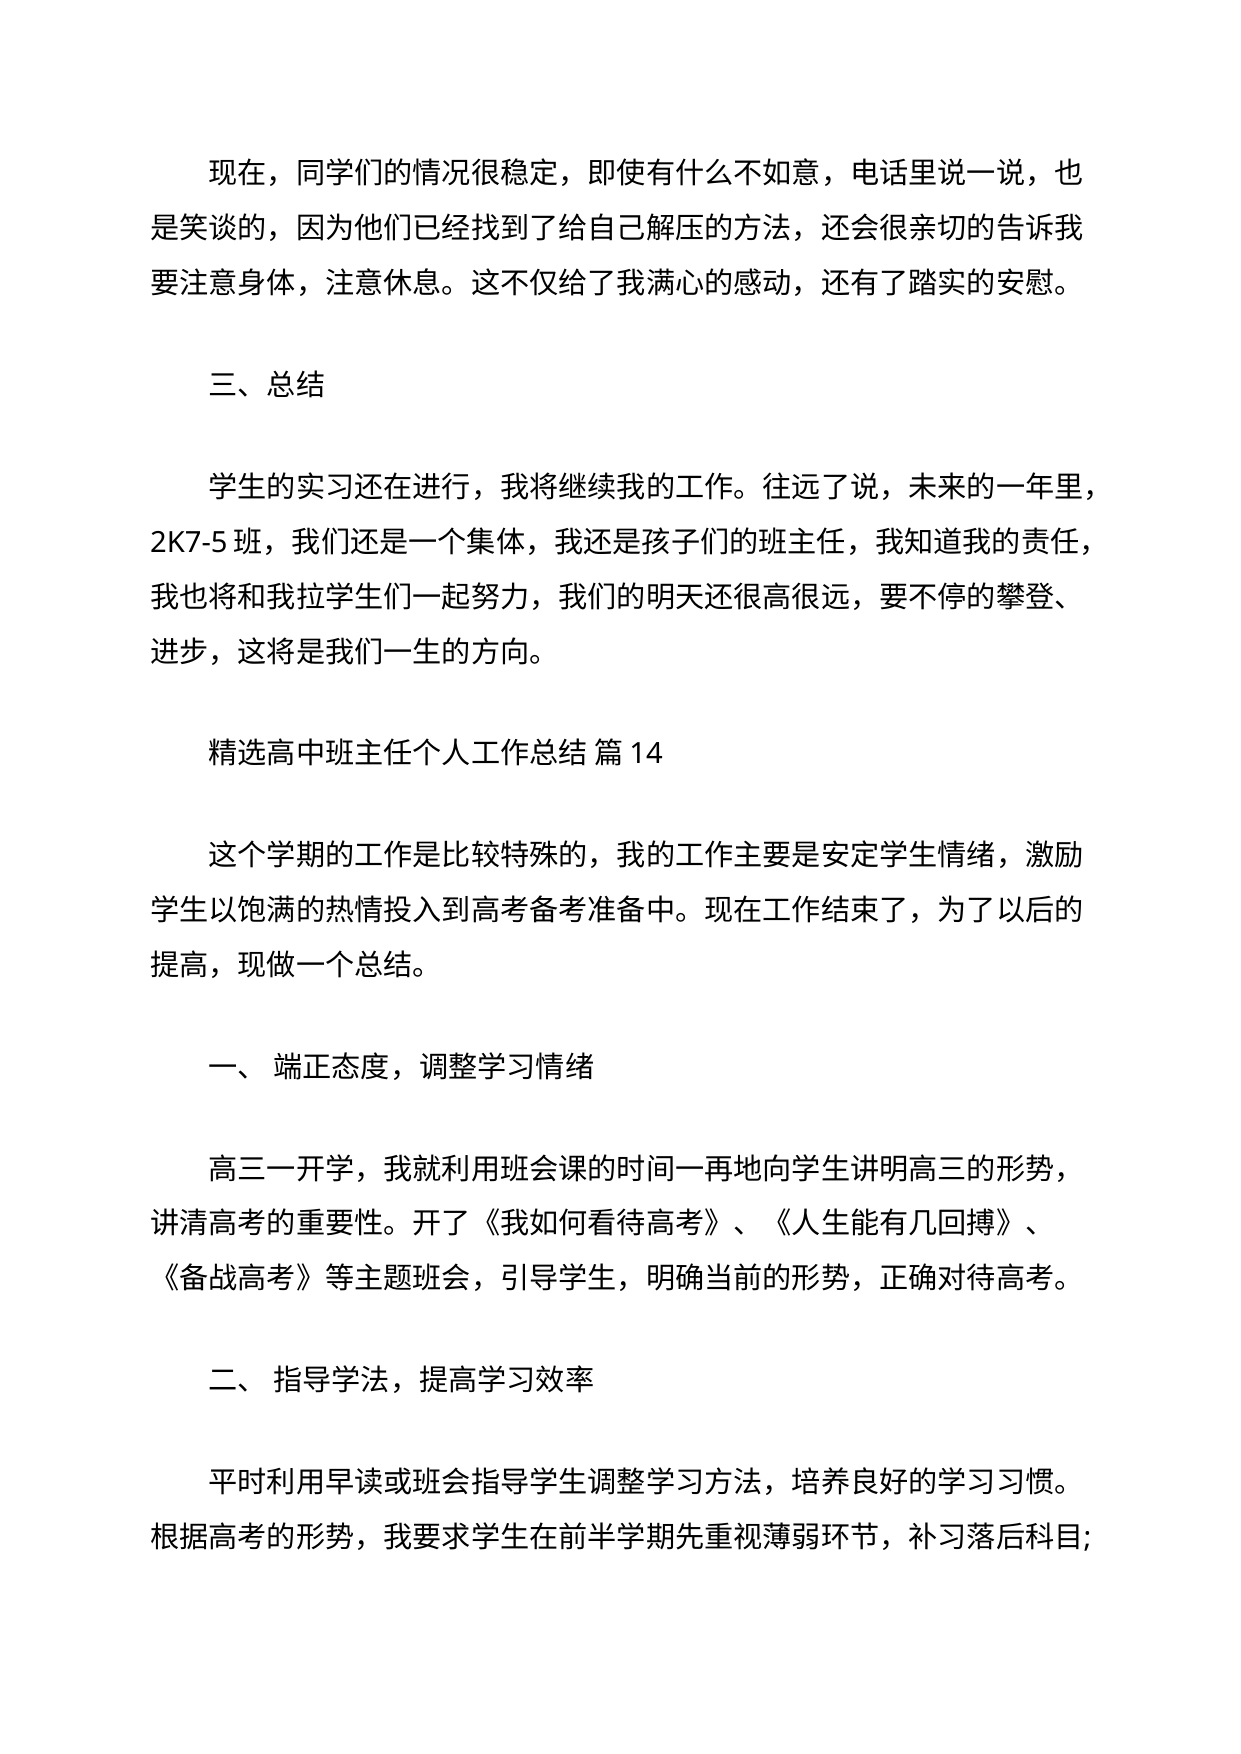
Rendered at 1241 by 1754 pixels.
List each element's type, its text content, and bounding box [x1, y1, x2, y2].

text 高三一开学，我就利用班会课的时间一再地向学生讲明高三的形势，讲清高考的重要性。开了《我如何看待高考》、《人生能有几回搏》、《备战高考》等主题班会，引导学生，明确当前的形势，正确对待高考。 [150, 1145, 1090, 1297]
text 二、 指导学法，提高学习效率 [150, 1357, 1090, 1399]
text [150, 1458, 1090, 1556]
text 一、 端正态度，调整学习情绪 [150, 1043, 1090, 1086]
text 学生的实习还在进行，我将继续我的工作。往远了说，未来的一年里，2K7-5班，我们还是一个集体，我还是孩子们的班主任，我知道我的责任，我也将和我拉学生们一起努力，我们的明天还很高很远，要不停的攀登、进步，这将是我们一生的方向。 [150, 463, 1090, 670]
text 这个学期的工作是比较特殊的，我的工作主要是安定学生情绪，激励学生以饱满的热情投入到高考备考准备中。现在工作结束了，为了以后的提高，现做一个总结。 [150, 832, 1090, 984]
text 三、总结 [150, 362, 1090, 404]
text 现在，同学们的情况很稳定，即使有什么不如意，电话里说一说，也是笑谈的，因为他们已经找到了给自己解压的方法，还会很亲切的告诉我要注意身体，注意休息。这不仅给了我满心的感动，还有了踏实的安慰。 [150, 150, 1090, 302]
text 精选高中班主任个人工作总结 篇14 [150, 730, 1090, 772]
